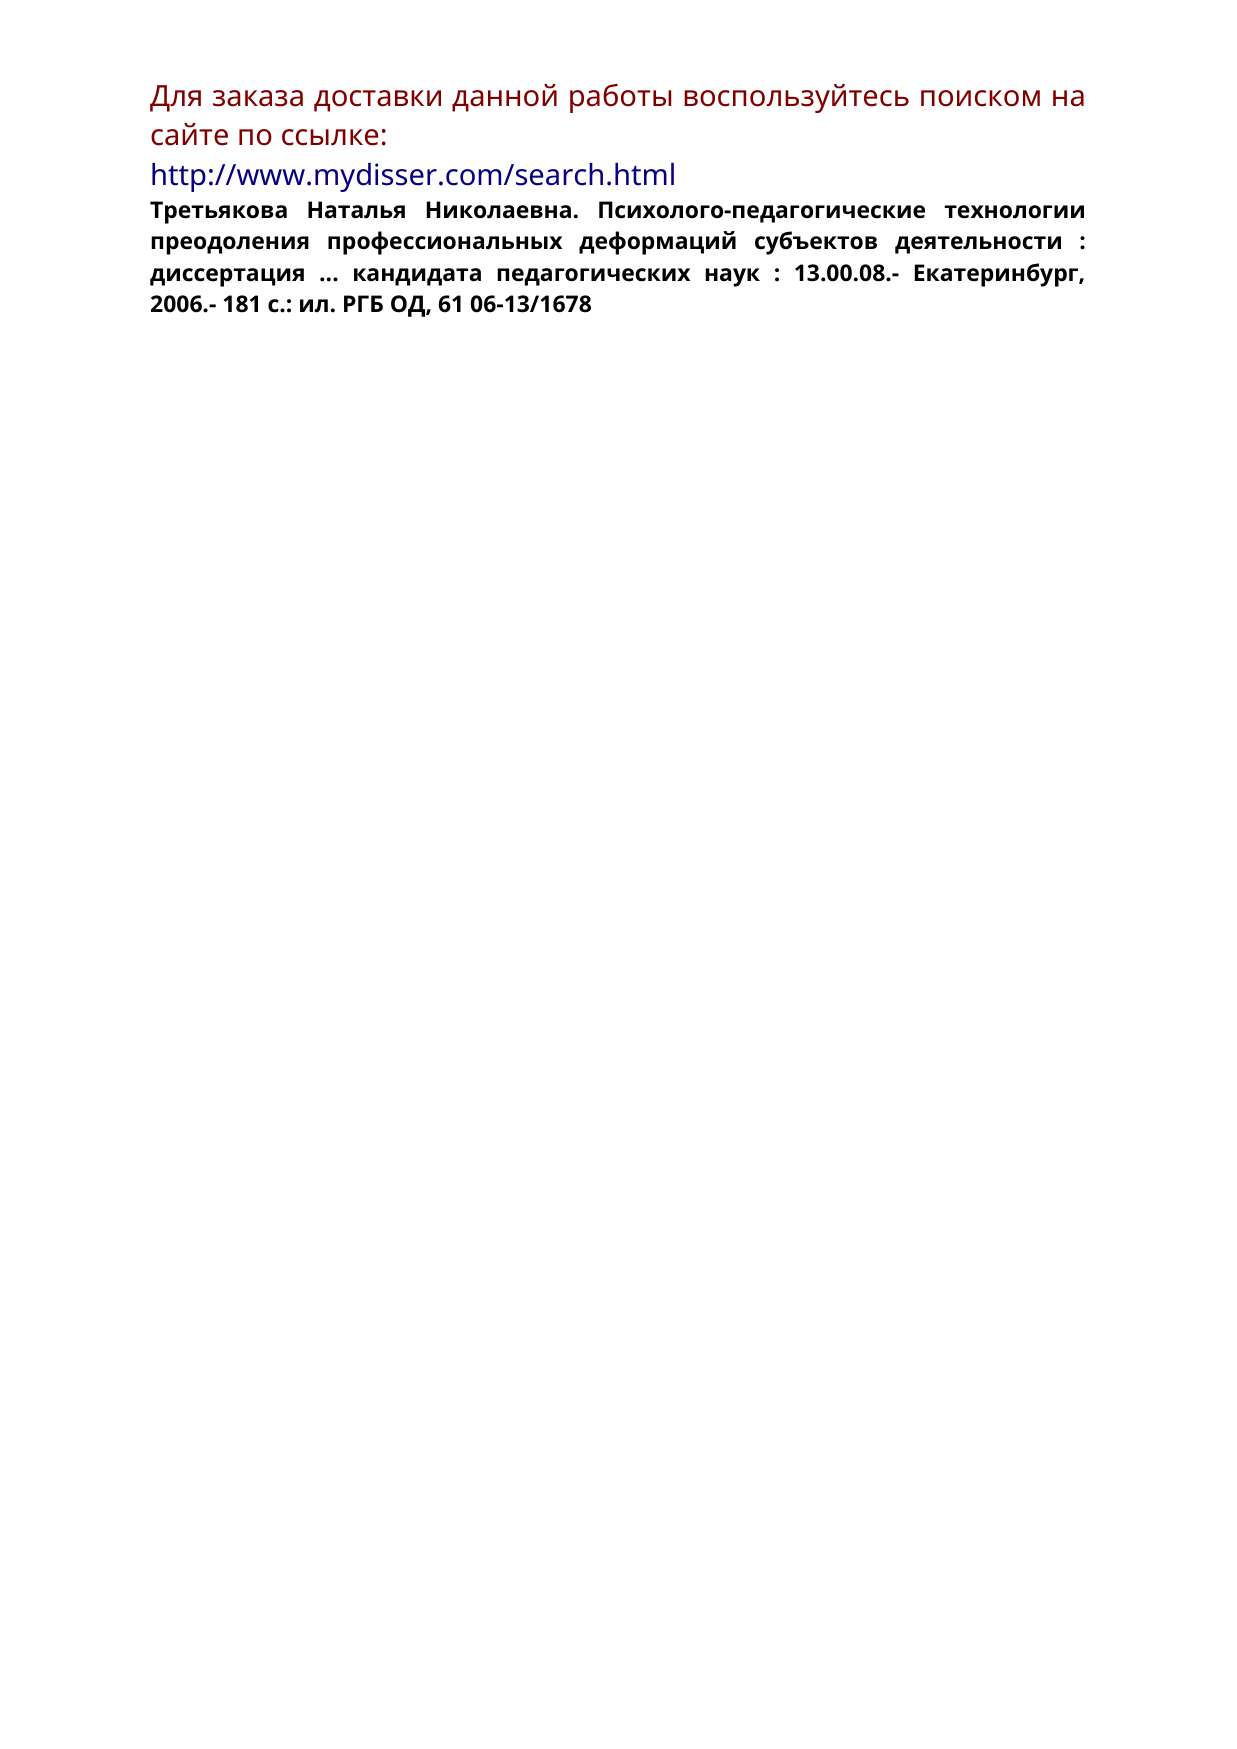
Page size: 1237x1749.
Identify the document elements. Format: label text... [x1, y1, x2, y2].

text Третьякова Наталья Николаевна. Психолого-педагогические технологии преодоления профессиональных деформаций субъектов деятельности : диссертация ... кандидата педагогических наук : 13.00.08.- Екатеринбург, 2006.- 181 с.: ил. РГБ ОД, 61 06-13/1678 [150, 194, 1086, 319]
